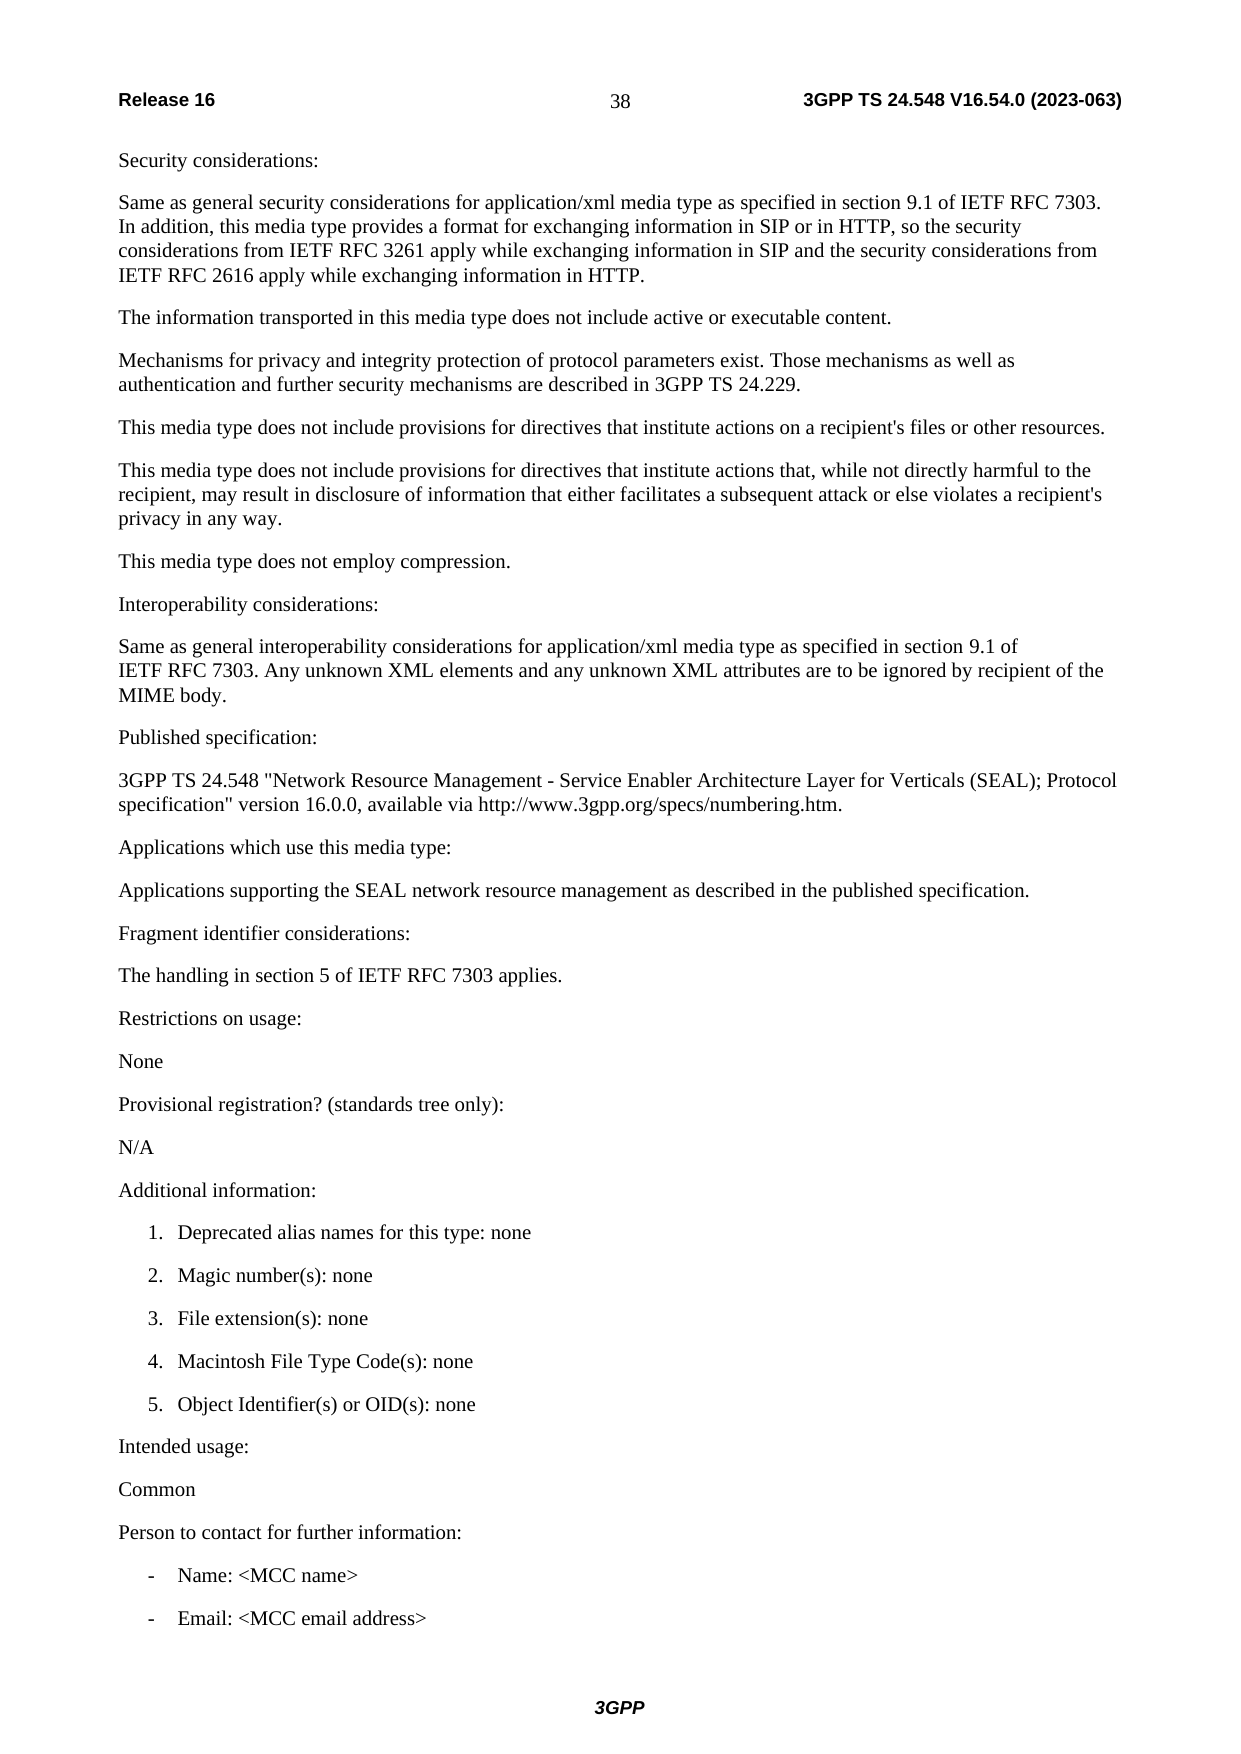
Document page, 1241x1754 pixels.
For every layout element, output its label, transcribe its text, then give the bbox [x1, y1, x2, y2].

text Interoperability considerations: [118, 592, 1122, 616]
text Same as general security considerations for application/xml media type as specified in section 9.1 of IETF RFC 7303. In addition, this media type provides a format for exchanging information in SIP or in HTTP, so the security considerations from IETF RFC 3261 apply while exchanging information in SIP and the security considerations from IETF RFC 2616 apply while exchanging information in HTTP. [118, 190, 1122, 287]
text Same as general interoperability considerations for application/xml media type as specified in section 9.1 of IETF RFC 7303. Any unknown XML elements and any unknown XML attributes are to be ignored by recipient of the MIME body. [118, 634, 1122, 707]
text Additional information: [118, 1177, 1122, 1202]
text - Name: <MCC name> [148, 1563, 1122, 1587]
text The handling in section 5 of IETF RFC 7303 applies. [118, 963, 1122, 987]
text Provisional registration? (standards tree only): [118, 1092, 1122, 1116]
text This media type does not include provisions for directives that institute actions that, while not directly harmful to the recipient, may result in disclosure of information that either facilitates a subsequent attack or else violates a recipient's privacy in any way. [118, 458, 1122, 530]
text 1. Deprecated alias names for this type: none [148, 1220, 1122, 1244]
text - Email: <MCC email address> [148, 1606, 1122, 1630]
text Mechanisms for privacy and integrity protection of protocol parameters exist. Those mechanisms as well as authentication and further security mechanisms are described in 3GPP TS 24.229. [118, 348, 1122, 396]
text Person to contact for further information: [118, 1520, 1122, 1544]
text 5. Object Identifier(s) or OID(s): none [148, 1392, 1122, 1416]
text Intended usage: [118, 1434, 1122, 1458]
text Applications supporting the SEAL network resource management as described in the published specification. [118, 878, 1122, 902]
text N/A [118, 1135, 1122, 1159]
text 2. Magic number(s): none [148, 1263, 1122, 1287]
text 4. Macintosh File Type Code(s): none [148, 1349, 1122, 1373]
text 3. File extension(s): none [148, 1306, 1122, 1330]
text Common [118, 1477, 1122, 1501]
text Security considerations: [118, 147, 1122, 172]
text Restrictions on usage: [118, 1006, 1122, 1030]
text Fragment identifier considerations: [118, 921, 1122, 945]
text Published specification: [118, 725, 1122, 749]
text The information transported in this media type does not include active or executable content. [118, 305, 1122, 329]
text This media type does not employ compression. [118, 549, 1122, 573]
text None [118, 1049, 1122, 1073]
text This media type does not include provisions for directives that institute actions on a recipient's files or other resources. [118, 415, 1122, 439]
text Applications which use this media type: [118, 835, 1122, 859]
text 3GPP TS 24.548 "Network Resource Management - Service Enabler Architecture Layer for Verticals (SEAL); Protocol specification" version 16.0.0, available via http://www.3gpp.org/specs/numbering.htm. [118, 768, 1122, 816]
